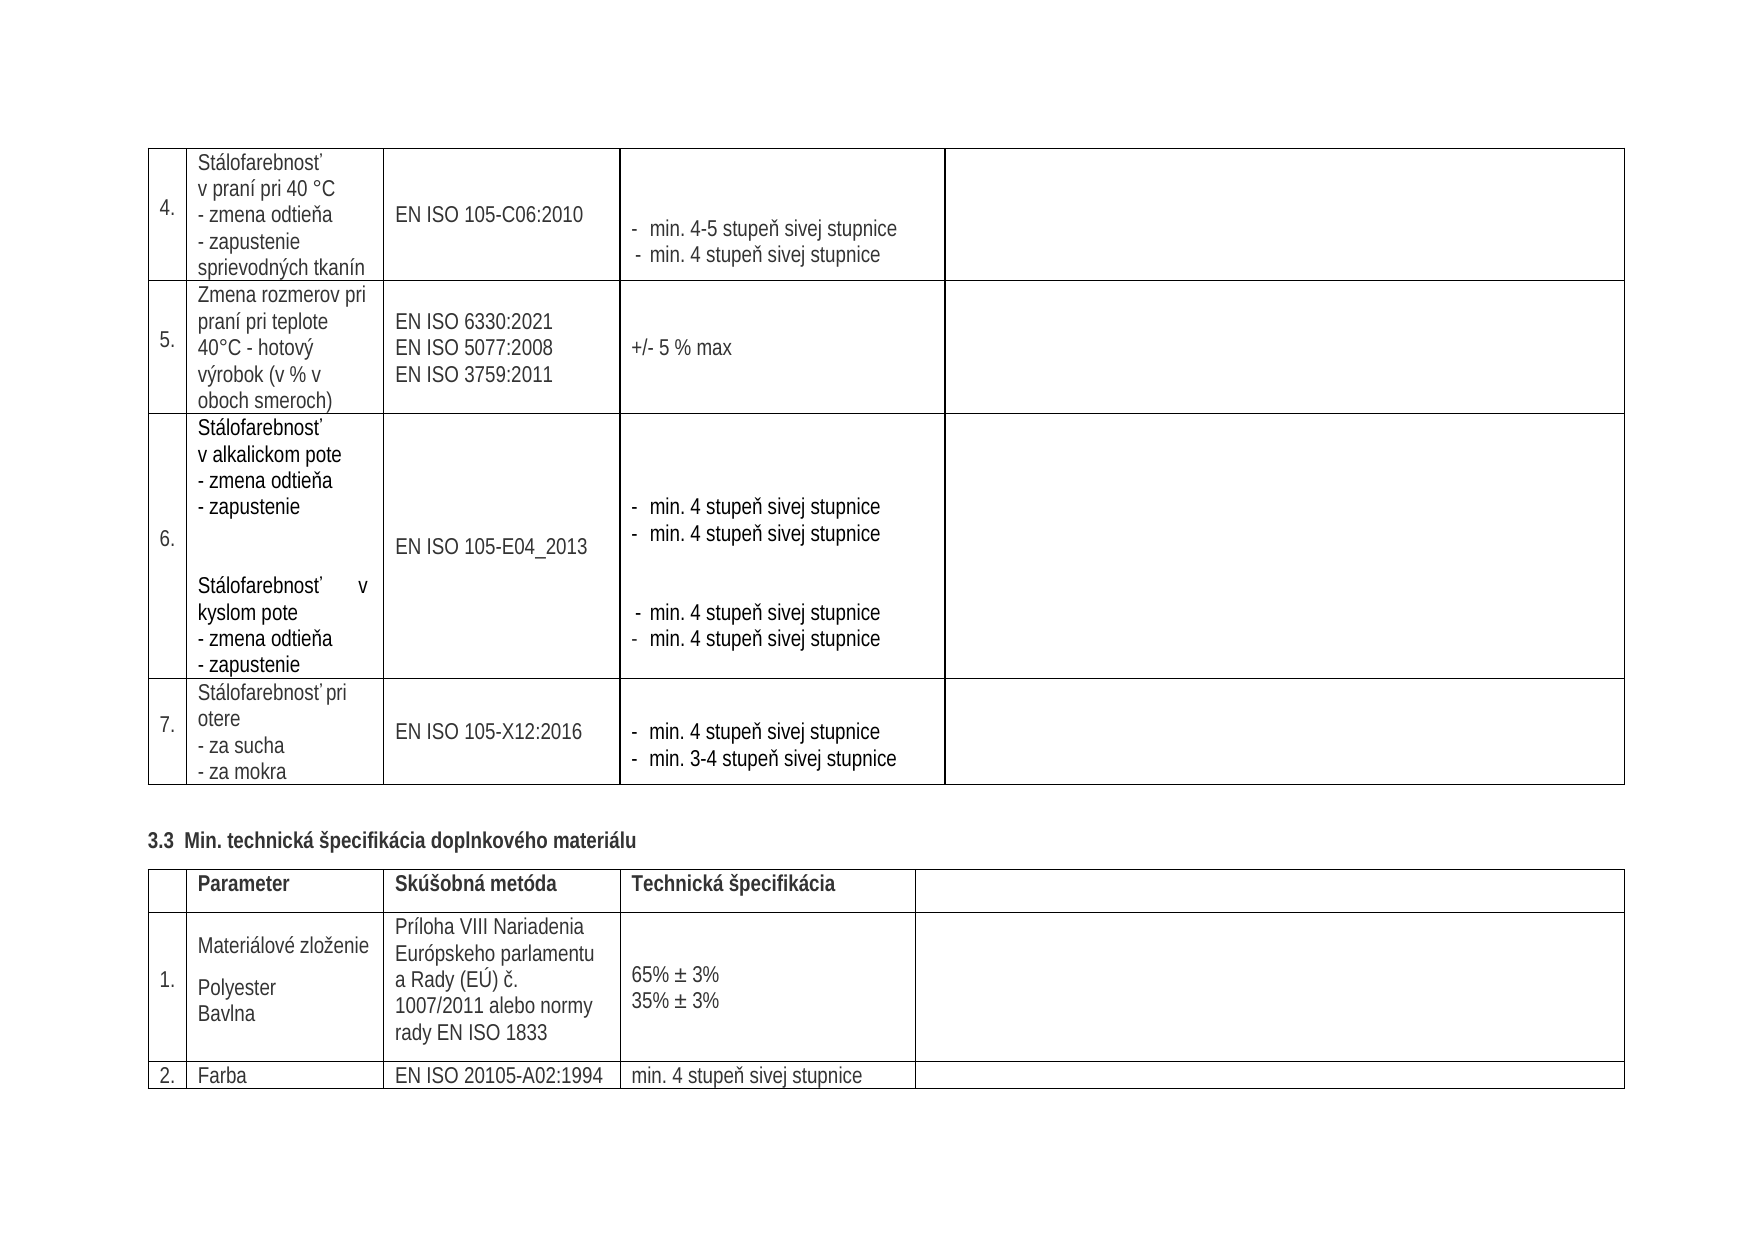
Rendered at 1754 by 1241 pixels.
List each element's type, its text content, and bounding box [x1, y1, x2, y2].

table_header Technická špecifikácia [621, 870, 915, 912]
table_cell [916, 913, 1624, 1061]
table_cell [916, 1062, 1624, 1088]
table_cell Stálofarebnosť pri otere - za sucha - za mokra [187, 679, 383, 784]
table_cell min. 4 stupeň sivej stupnice min. 3-4 stupeň sivej stupnice [621, 679, 944, 784]
table_cell Príloha VIII Nariadenia Európskeho parlamentu a Rady (EÚ) č. 1007/2011 alebo normy rady EN ISO 1833 [384, 913, 620, 1061]
table_cell [946, 281, 1624, 413]
table_cell [946, 414, 1624, 678]
table_cell EN ISO 105-C06:2010 [384, 149, 619, 280]
table_cell 65% ± 3% 35% ± 3% [621, 913, 915, 1061]
table_cell [946, 149, 1624, 280]
table_cell [946, 679, 1624, 784]
table_cell Zmena rozmerov pri praní pri teplote 40°C - hotový výrobok (v % v oboch smeroch) [187, 281, 383, 413]
table_cell EN ISO 6330:2021 EN ISO 5077:2008 EN ISO 3759:2011 [384, 281, 619, 413]
table_cell 4. [149, 149, 186, 280]
table_header Skúšobná metóda [384, 870, 620, 912]
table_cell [621, 1062, 915, 1088]
table_cell 1. [149, 913, 186, 1061]
table_cell min. 4-5 stupeň sivej stupnice min. 4 stupeň sivej stupnice [621, 149, 944, 280]
table_cell +/- 5 % max [621, 281, 944, 413]
table_cell Stálofarebnosť v praní pri 40 °C - zmena odtieňa - zapustenie sprievodných tkanín [187, 149, 383, 280]
table_header [916, 870, 1624, 912]
table_cell 7. [149, 679, 186, 784]
table_cell EN ISO 105-X12:2016 [384, 679, 619, 784]
text 3.3 Min. technická špecifikácia doplnkového materiálu [148, 827, 1606, 854]
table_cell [187, 1062, 383, 1088]
table_header Parameter [187, 870, 383, 912]
table_cell Stálofarebnosť v alkalickom pote - zmena odtieňa - zapustenie Stálofarebnosť v kyslom pote - zmena odtieňa - zapustenie [187, 414, 383, 678]
table_header [149, 870, 186, 912]
table_cell Materiálové zloženie Polyester Bavlna [187, 913, 383, 1061]
table_cell 2. [149, 1062, 186, 1088]
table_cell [384, 1062, 620, 1088]
table_cell 5. [149, 281, 186, 413]
table_cell min. 4 stupeň sivej stupnice min. 4 stupeň sivej stupnice min. 4 stupeň sivej stupnice min. 4 stupeň sivej stupnice [621, 414, 944, 678]
table_cell EN ISO 105-E04_2013 [384, 414, 619, 678]
table_cell 6. [149, 414, 186, 678]
